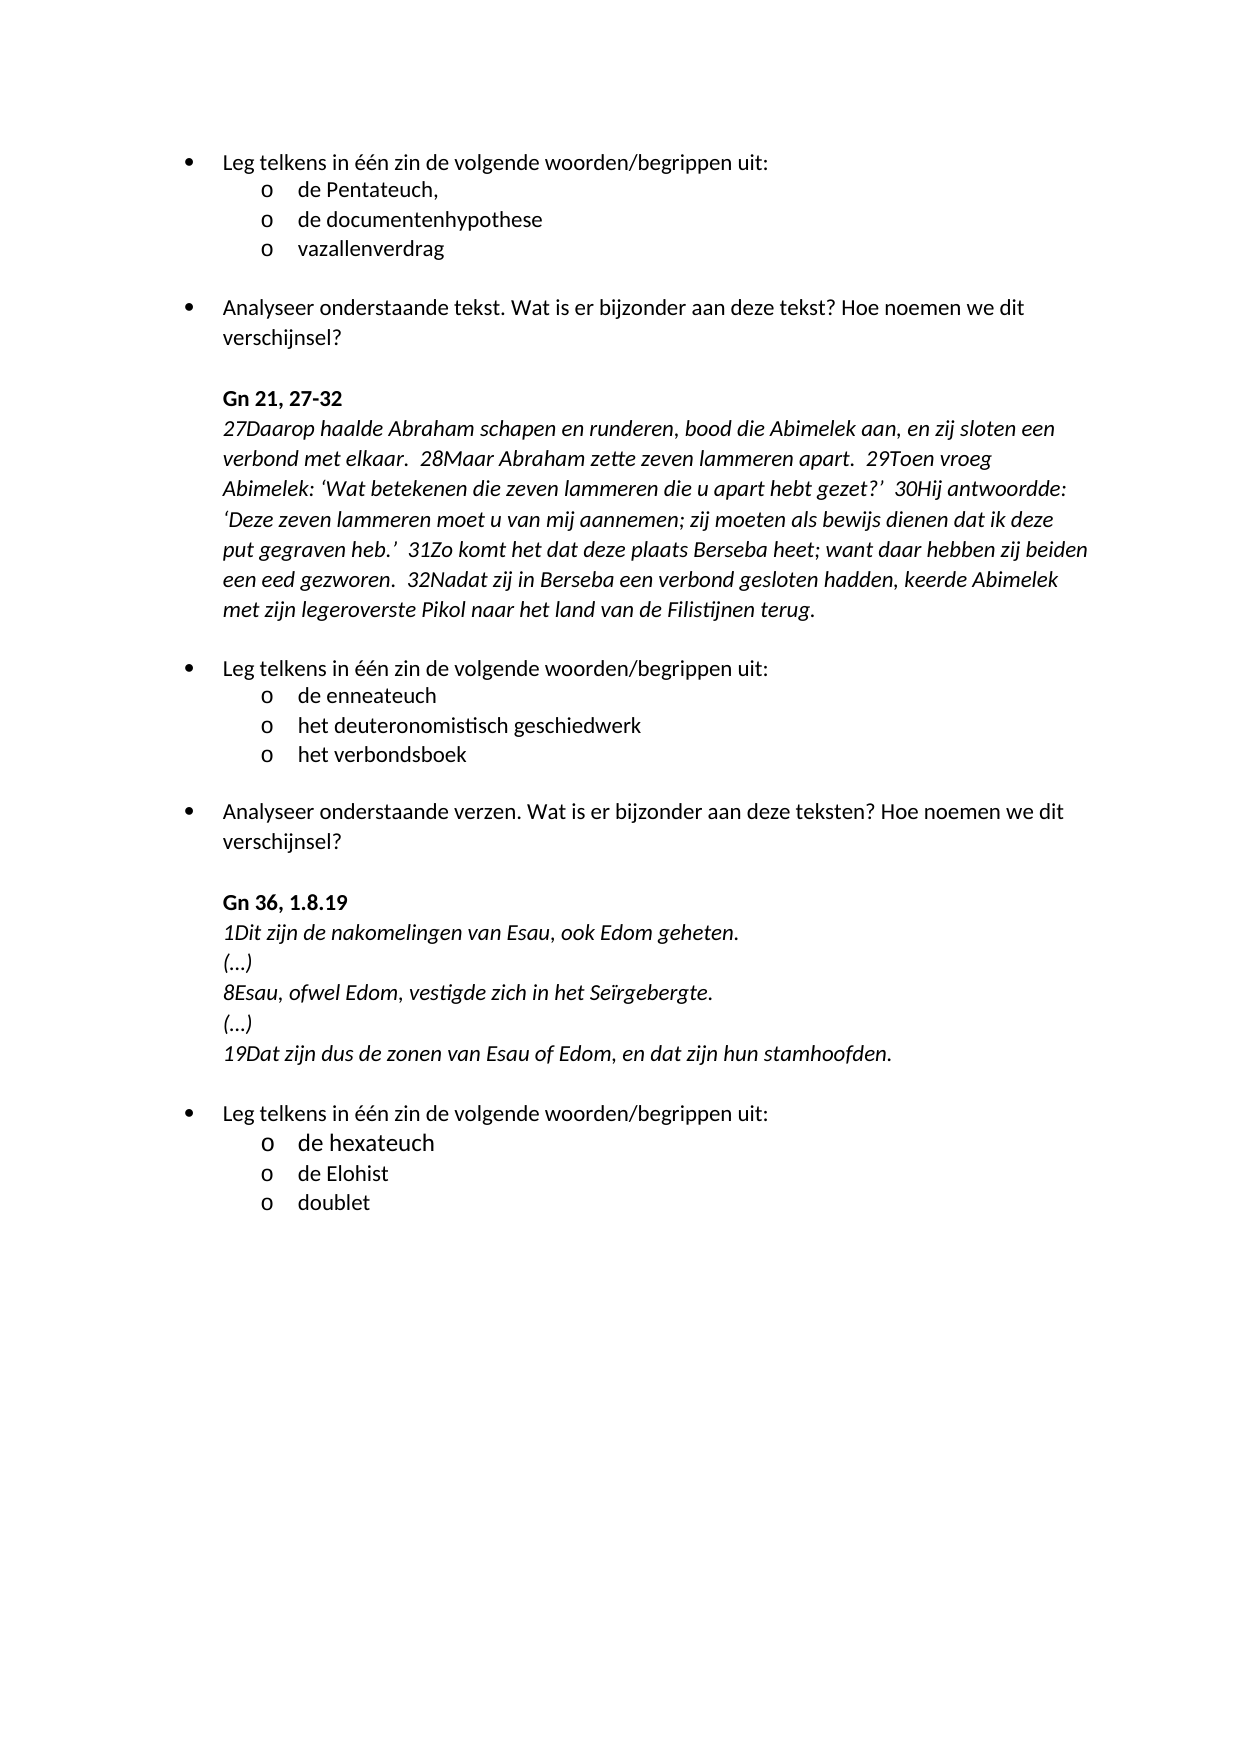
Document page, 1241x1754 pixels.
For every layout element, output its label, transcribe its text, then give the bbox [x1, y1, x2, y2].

list de Pentateuch, [260, 176, 1093, 205]
list 8Esau, ofwel Edom, vestigde zich in het Seïrgebergte. [223, 978, 1093, 1006]
list Analyseer onderstaande tekst. Wat is er bijzonder aan deze tekst? Hoe noemen we dit verschijnsel? [185, 293, 1093, 352]
list de documentenhypothese [260, 205, 1093, 234]
list de hexateuch [260, 1127, 1093, 1159]
list Analyseer onderstaande verzen. Wat is er bijzonder aan deze teksten? Hoe noemen we dit verschijnsel? [185, 797, 1093, 855]
list Gn 21, 27-32 [223, 384, 1093, 412]
list (…) [223, 948, 1093, 976]
list (…) [223, 1009, 1093, 1037]
list de enneateuch [260, 682, 1093, 711]
list 1Dit zijn de nakomelingen van Esau, ook Edom geheten. [223, 918, 1093, 946]
list Gn 36, 1.8.19 [223, 888, 1093, 916]
list de Elohist [260, 1159, 1093, 1188]
list Leg telkens in één zin de volgende woorden/begrippen uit: [185, 148, 1093, 176]
list 19Dat zijn dus de zonen van Esau of Edom, en dat zijn hun stamhoofden. [223, 1039, 1093, 1067]
list Leg telkens in één zin de volgende woorden/begrippen uit: [185, 654, 1093, 682]
list vazallenverdrag [260, 234, 1093, 263]
list doublet [260, 1188, 1093, 1217]
list Leg telkens in één zin de volgende woorden/begrippen uit: [185, 1099, 1093, 1127]
list het deuteronomistisch geschiedwerk [260, 711, 1093, 740]
list 27Daarop haalde Abraham schapen en runderen, bood die Abimelek aan, en zij sloten een verbond met elkaar. 28Maar Abraham zette zeven lammeren apart. 29Toen vroeg Abimelek: ‘Wat betekenen die zeven lammeren die u apart hebt gezet?’ 30Hij antwoordde: ‘Deze zeven lammeren moet u van mij aannemen; zij moeten als bewijs dienen dat ik deze put gegraven heb.’ 31Zo komt het dat deze plaats Berseba heet; want daar hebben zij beiden een eed gezworen. 32Nadat zij in Berseba een verbond gesloten hadden, keerde Abimelek met zijn legeroverste Pikol naar het land van de Filistijnen terug. [223, 414, 1093, 623]
list het verbondsboek [260, 740, 1093, 769]
